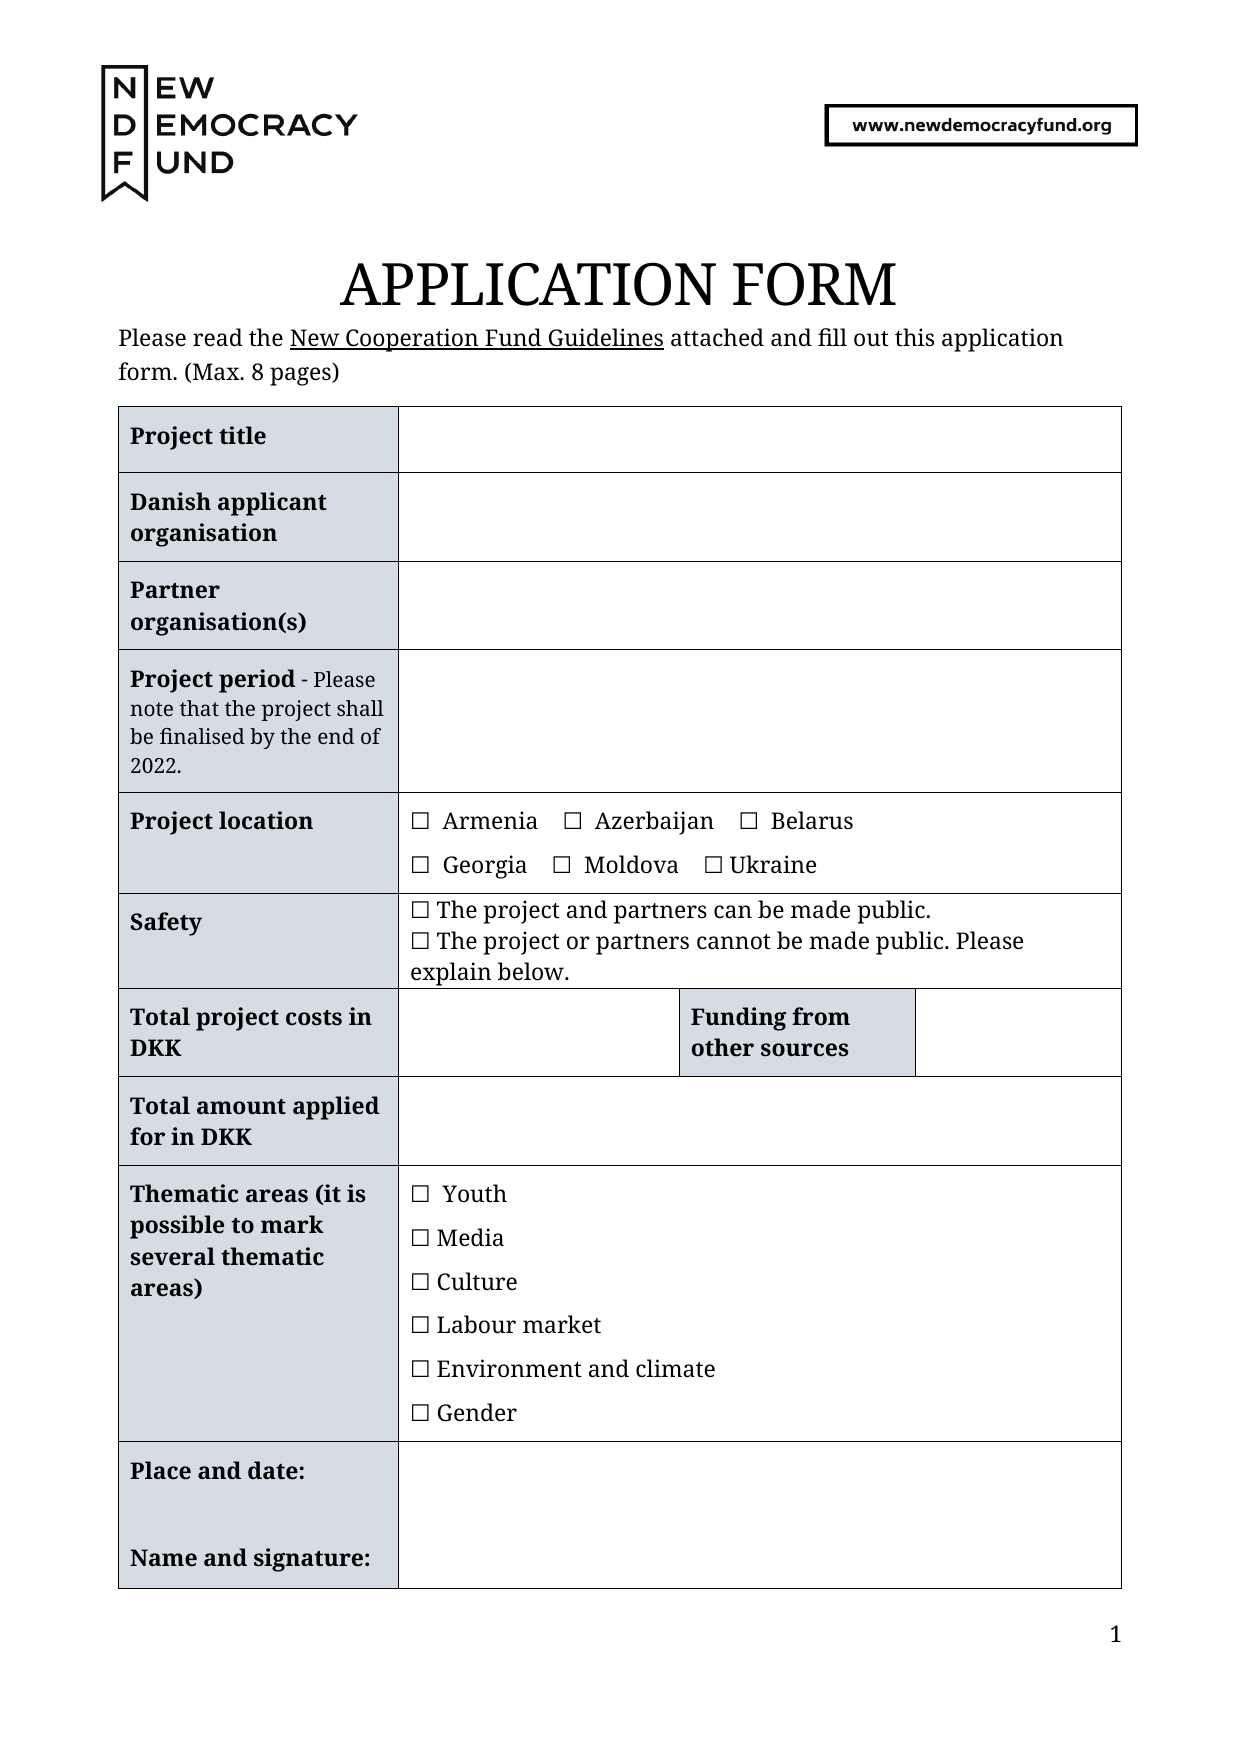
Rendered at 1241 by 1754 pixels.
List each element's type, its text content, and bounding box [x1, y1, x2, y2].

table_header [399, 407, 1121, 472]
table_cell [399, 473, 1121, 561]
text Please read the New Cooperation Fund Guidelines attached and fill out this application form. (Max. 8 pages) [118, 322, 1122, 387]
table_cell Safety [119, 894, 398, 988]
table_cell Total amount applied for in DKK [119, 1077, 398, 1165]
table_cell Funding from other sources [680, 989, 915, 1076]
table_cell Place and date: Name and signature: [119, 1442, 398, 1588]
table_cell [399, 989, 679, 1076]
table_cell Project period - Please note that the project shall be finalised by the end of 2022. [119, 650, 398, 792]
title APPLICATION FORM [118, 242, 1122, 322]
table_cell Thematic areas (it is possible to mark several thematic areas) [119, 1166, 398, 1441]
table_cell Project location [119, 793, 398, 893]
table_cell [916, 989, 1121, 1076]
table_cell [399, 650, 1121, 792]
table_cell Youth Media Culture Labour market ☐ Environment and climate Gender [399, 1166, 1121, 1441]
table_header Project title [119, 407, 398, 472]
table_cell [399, 1077, 1121, 1165]
table_cell The project and partners can be made public. The project or partners cannot be made public. Please explain below. [399, 894, 1121, 988]
table_cell Partner organisation(s) [119, 562, 398, 649]
table_cell Armenia Azerbaijan Belarus Georgia Moldova Ukraine [399, 793, 1121, 893]
table_cell Total project costs in DKK [119, 989, 398, 1076]
table_cell [399, 562, 1121, 649]
picture [101, 65, 1138, 202]
table_cell Danish applicant organisation [119, 473, 398, 561]
table_cell [399, 1442, 1121, 1588]
